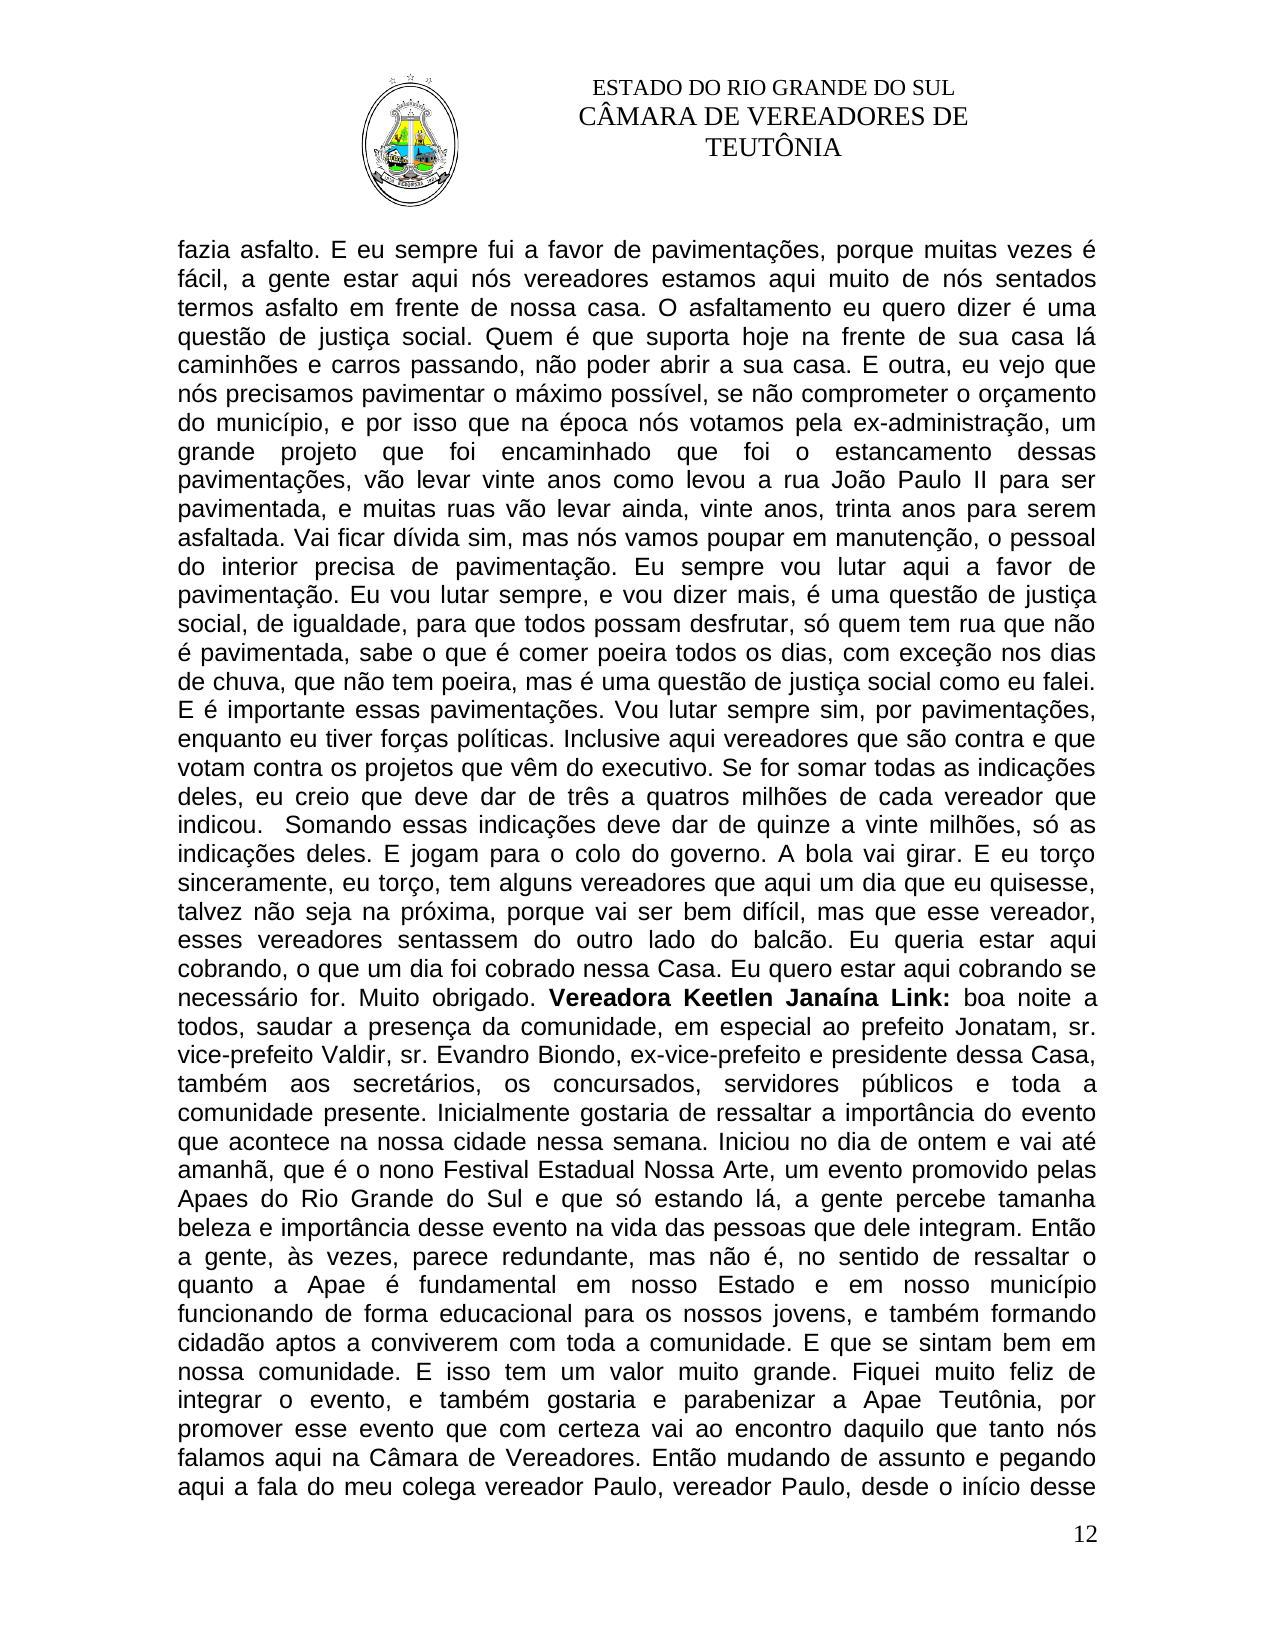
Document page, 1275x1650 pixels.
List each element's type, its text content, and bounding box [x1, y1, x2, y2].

picture [361, 73, 459, 207]
